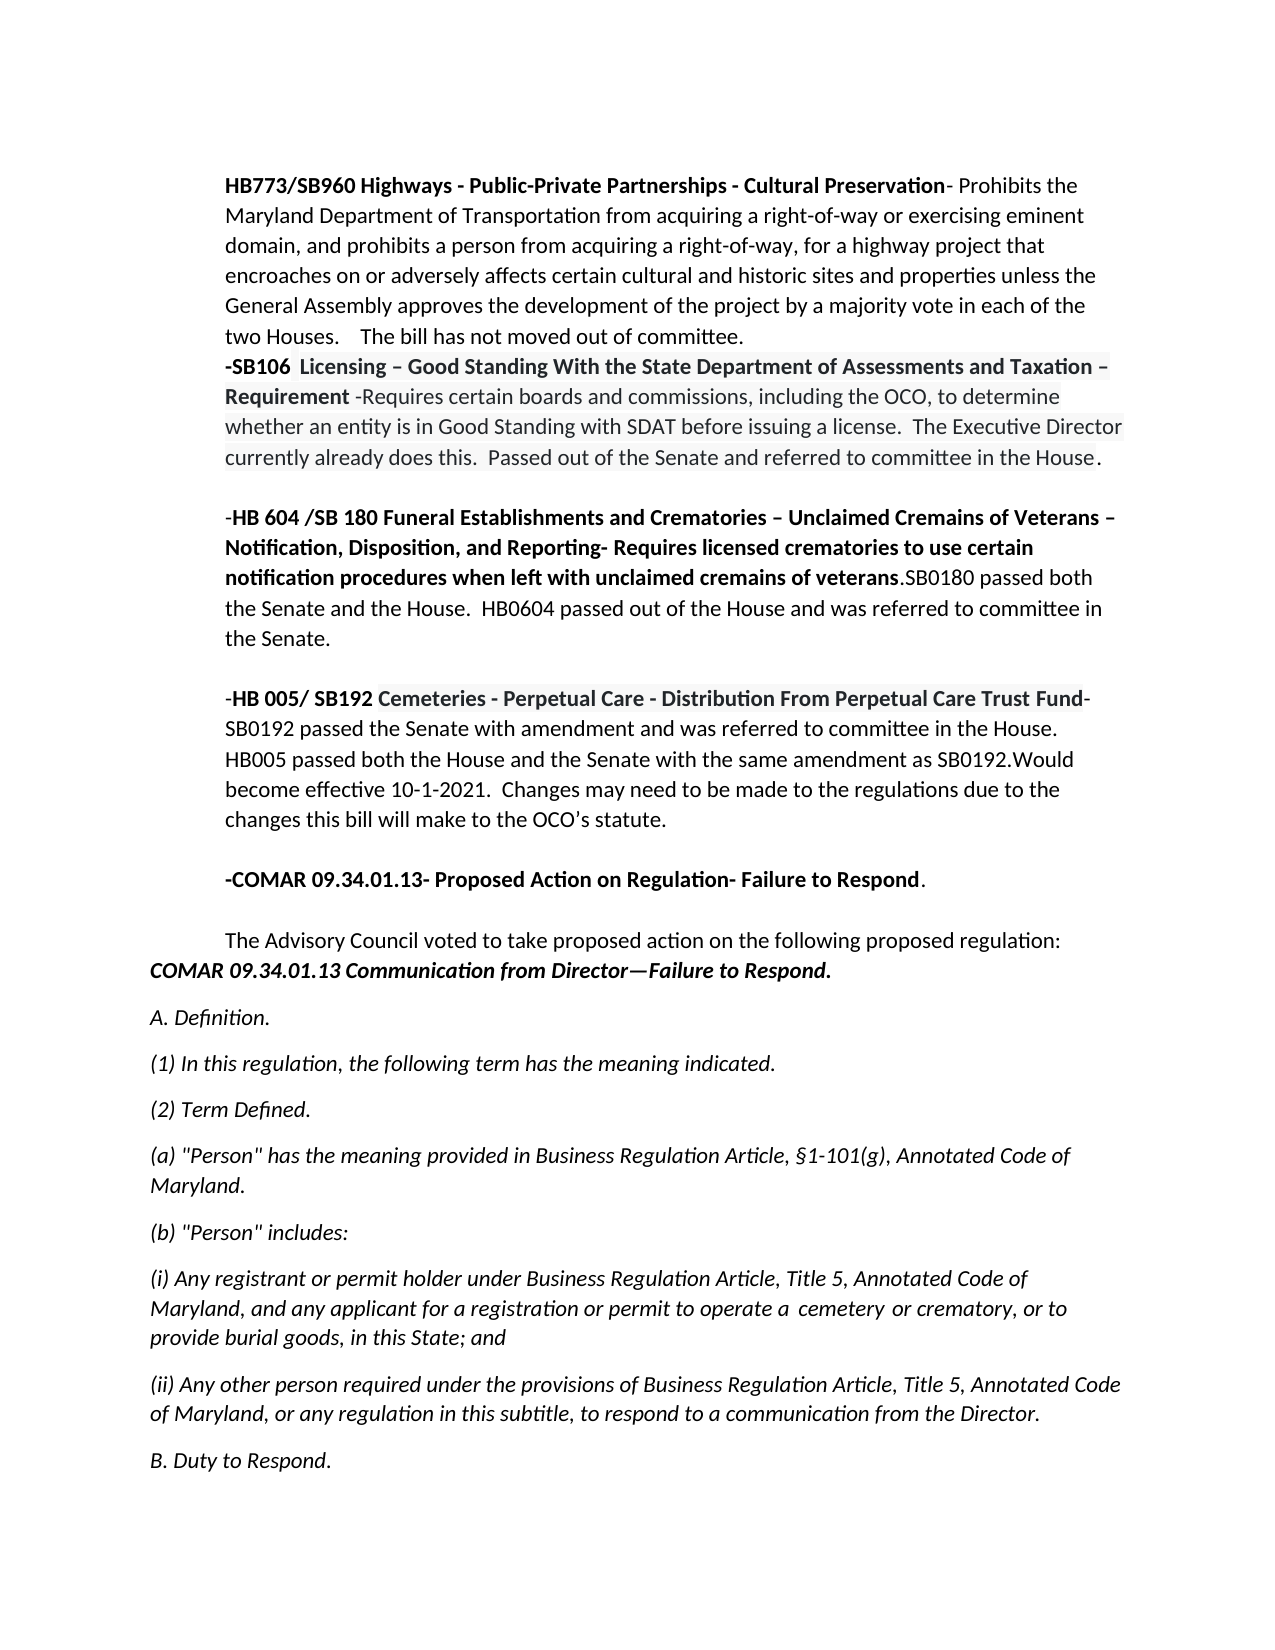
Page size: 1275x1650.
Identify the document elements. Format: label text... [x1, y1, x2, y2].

text -SB106 Licensing – Good Standing With the State Department of Assessments and Taxation – Requirement -Requires certain boards and commissions, including the OCO, to determine whether an entity is in Good Standing with SDAT before issuing a license. The Executive Director currently already does this. Passed out of the Senate and referred to committee in the House. [225, 352, 1125, 471]
text -HB 604 /SB 180 Funeral Establishments and Crematories – Unclaimed Cremains of Veterans – Notification, Disposition, and Reporting- Requires licensed crematories to use certain notification procedures when left with unclaimed cremains of veterans.SB0180 passed both the Senate and the House. HB0604 passed out of the House and was referred to committee in the Senate. [225, 503, 1125, 652]
text (1) In this regulation, the following term has the meaning indicated. [150, 1049, 1125, 1077]
text -COMAR 09.34.01.13- Proposed Action on Regulation- Failure to Respond. [225, 866, 1125, 894]
text (ii) Any other person required under the provisions of Business Regulation Article, Title 5, Annotated Code of Maryland, or any regulation in this subtitle, to respond to a communication from the Director. [150, 1370, 1125, 1427]
text (i) Any registrant or permit holder under Business Regulation Article, Title 5, Annotated Code of Maryland, and any applicant for a registration or permit to operate a cemetery or crematory, or to provide burial goods, in this State; and [150, 1264, 1125, 1351]
text HB773/SB960 Highways - Public-Private Partnerships - Cultural Preservation- Prohibits the Maryland Department of Transportation from acquiring a right-of-way or exercising eminent domain, and prohibits a person from acquiring a right-of-way, for a highway project that encroaches on or adversely affects certain cultural and historic sites and properties unless the General Assembly approves the development of the project by a majority vote in each of the two Houses. The bill has not moved out of committee. [225, 171, 1125, 350]
text The Advisory Council voted to take proposed action on the following proposed regulation: [225, 926, 1125, 954]
text B. Duty to Respond. [150, 1446, 1125, 1474]
text -HB 005/ SB192 Cemeteries - Perpetual Care - Distribution From Perpetual Care Trust Fund-SB0192 passed the Senate with amendment and was referred to committee in the House. HB005 passed both the House and the Senate with the same amendment as SB0192.Would become effective 10-1-2021. Changes may need to be made to the regulations due to the changes this bill will make to the OCO’s statute. [225, 684, 1125, 833]
text (b) "Person" includes: [150, 1218, 1125, 1246]
text A. Definition. [150, 1003, 1125, 1031]
text COMAR 09.34.01.13 Communication from Director—Failure to Respond. [150, 956, 1125, 984]
text (a) "Person" has the meaning provided in Business Regulation Article, §1-101(g), Annotated Code of Maryland. [150, 1142, 1125, 1199]
text (2) Term Defined. [150, 1095, 1125, 1123]
